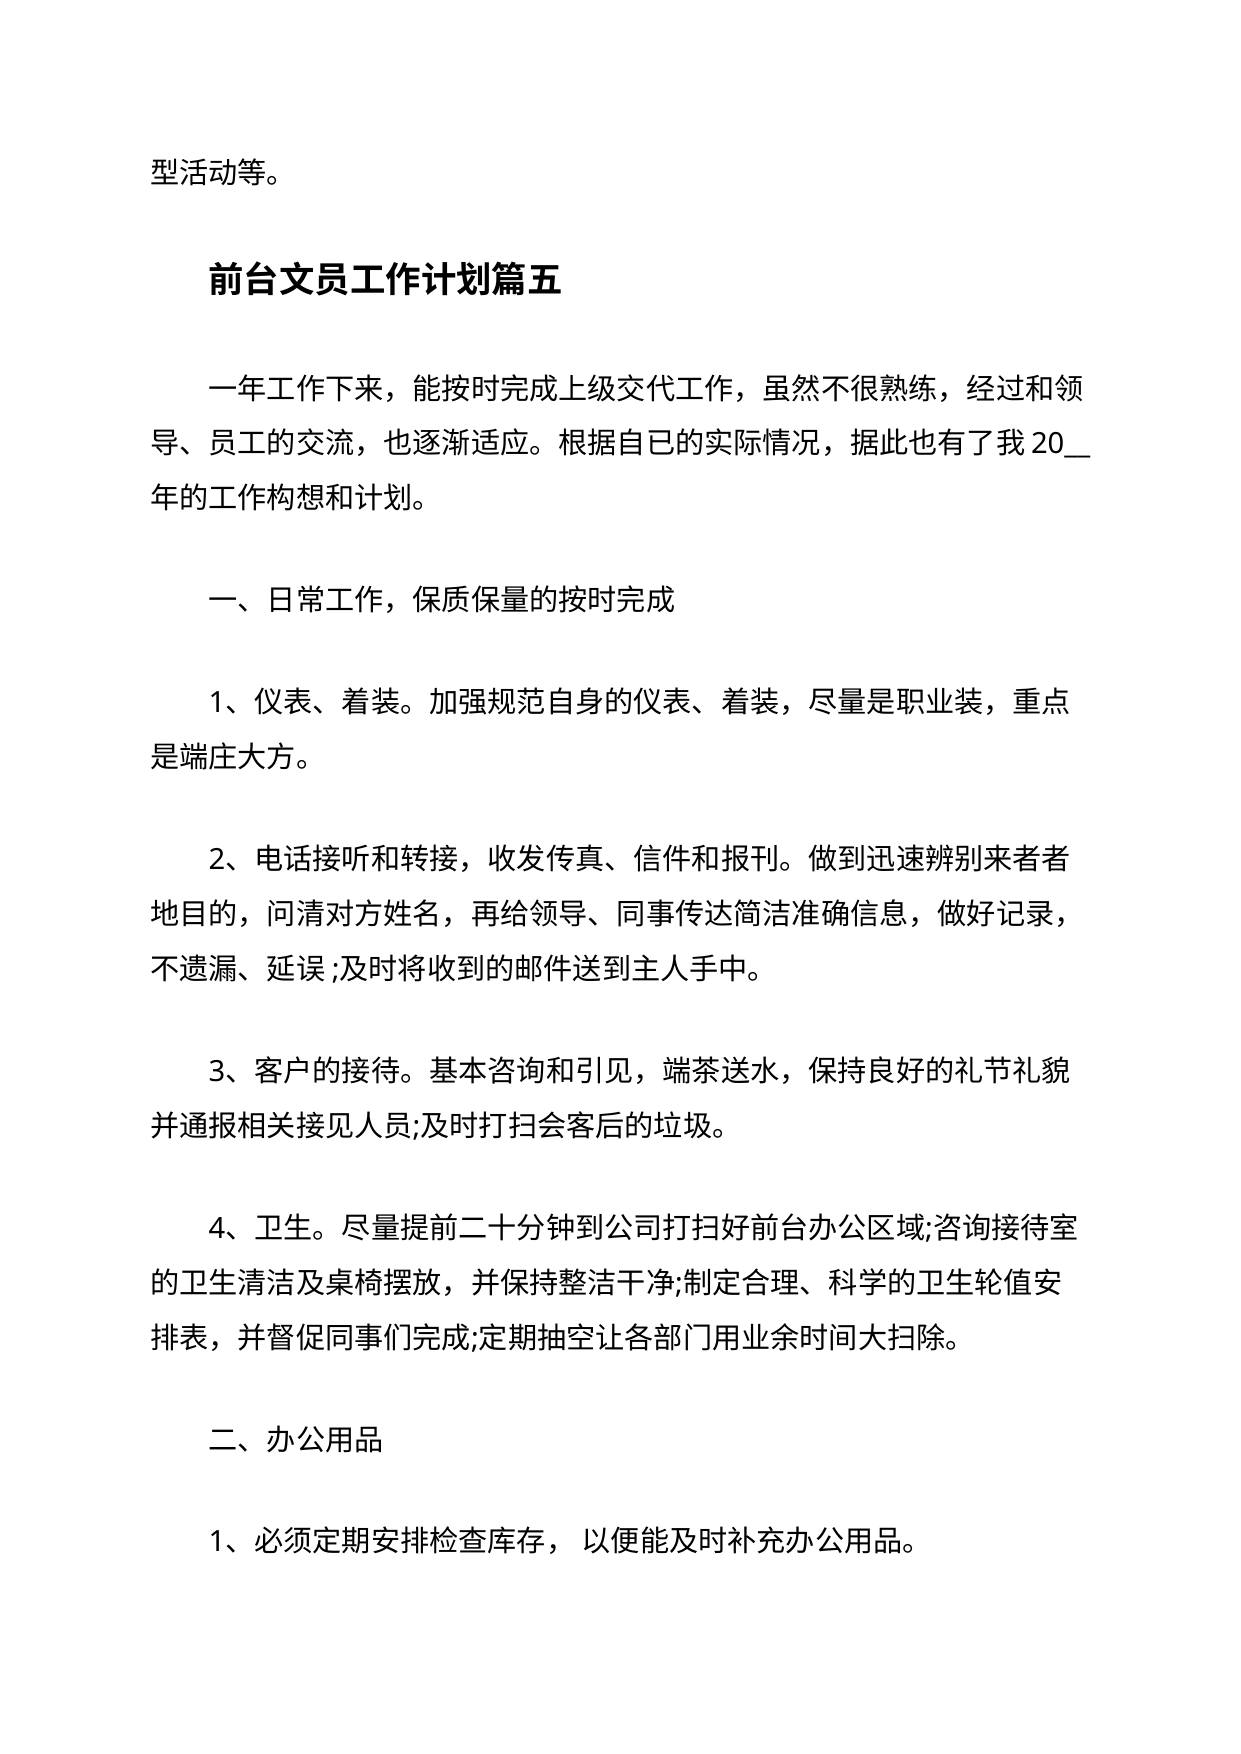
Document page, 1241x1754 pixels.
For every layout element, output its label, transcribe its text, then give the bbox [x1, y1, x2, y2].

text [150, 150, 1090, 192]
text 2、电话接听和转接，收发传真、信件和报刊。做到迅速辨别来者者地目的，问清对方姓名，再给领导、同事传达简洁准确信息，做好记录，不遗漏、延误 ;及时将收到的邮件送到主人手中。 [150, 835, 1090, 988]
text 前台文员工作计划篇五 [150, 252, 1090, 303]
text 1、必须定期安排检查库存， 以便能及时补充办公用品。 [150, 1518, 1090, 1560]
text 3、客户的接待。基本咨询和引见，端茶送水，保持良好的礼节礼貌并通报相关接见人员;及时打扫会客后的垃圾。 [150, 1047, 1090, 1145]
text 二、办公用品 [150, 1416, 1090, 1458]
text 4、卫生。尽量提前二十分钟到公司打扫好前台办公区域;咨询接待室的卫生清洁及桌椅摆放，并保持整洁干净;制定合理、科学的卫生轮值安排表，并督促同事们完成;定期抽空让各部门用业余时间大扫除。 [150, 1204, 1090, 1357]
text 一年工作下来，能按时完成上级交代工作，虽然不很熟练，经过和领导、员工的交流，也逐渐适应。根据自已的实际情况，据此也有了我20__年的工作构想和计划。 [150, 365, 1090, 517]
text 一、日常工作，保质保量的按时完成 [150, 577, 1090, 619]
text 1、仪表、着装。加强规范自身的仪表、着装，尽量是职业装，重点是端庄大方。 [150, 679, 1090, 776]
